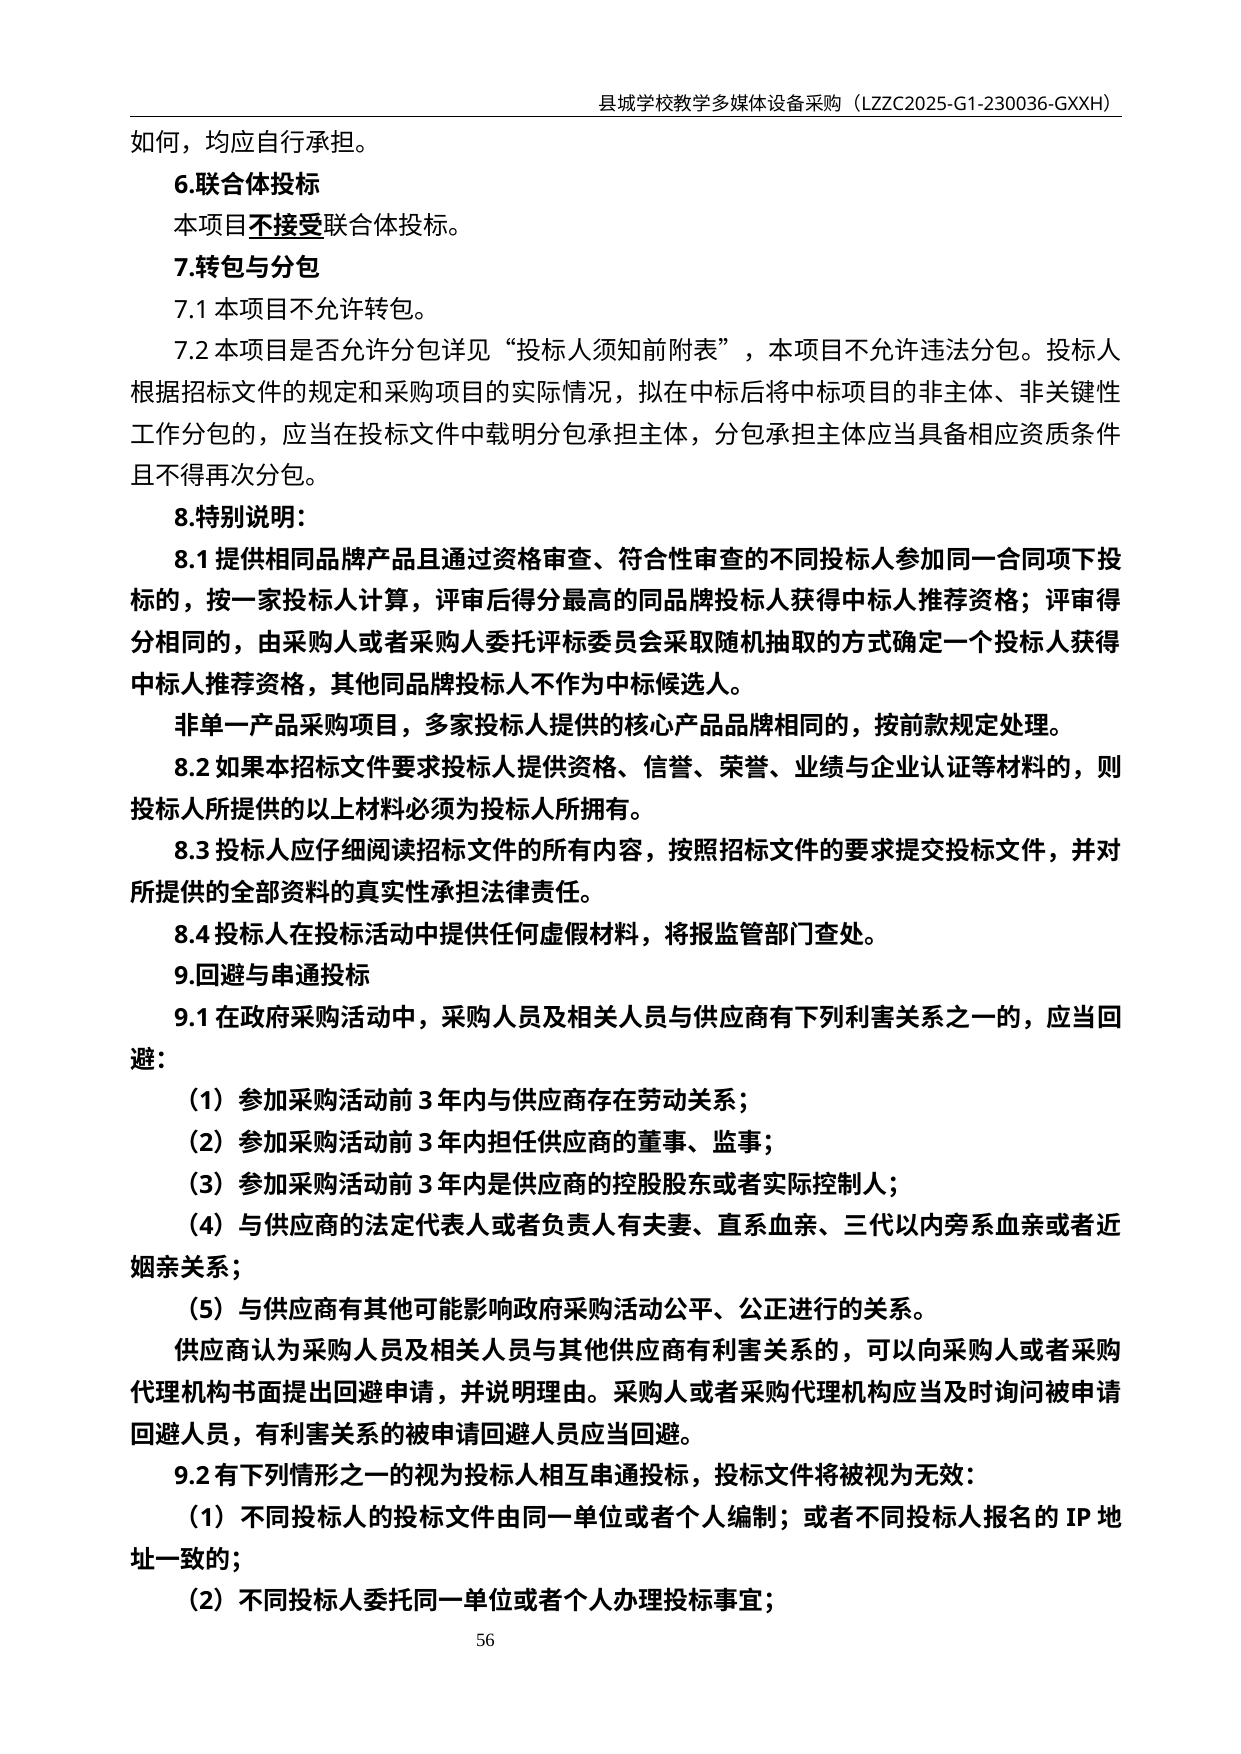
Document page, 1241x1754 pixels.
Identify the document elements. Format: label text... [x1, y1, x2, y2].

text （2）参加采购活动前3年内担任供应商的董事、监事； [130, 1118, 1122, 1160]
subtitle 7.转包与分包 [130, 243, 1122, 285]
subtitle 8.1提供相同品牌产品且通过资格审查、符合性审查的不同投标人参加同一合同项下投标的，按一家投标人计算，评审后得分最高的同品牌投标人获得中标人推荐资格；评审得分相同的，由采购人或者采购人委托评标委员会采取随机抽取的方式确定一个投标人获得中标人推荐资格，其他同品牌投标人不作为中标候选人。 [130, 535, 1122, 701]
text 供应商认为采购人员及相关人员与其他供应商有利害关系的，可以向采购人或者采购代理机构书面提出回避申请，并说明理由。采购人或者采购代理机构应当及时询问被申请回避人员，有利害关系的被申请回避人员应当回避。 [130, 1326, 1122, 1451]
text （2）不同投标人委托同一单位或者个人办理投标事宜； [130, 1576, 1122, 1618]
text （4）与供应商的法定代表人或者负责人有夫妻、直系血亲、三代以内旁系血亲或者近姻亲关系； [130, 1201, 1122, 1285]
subtitle 9.回避与串通投标 [130, 951, 1122, 993]
subtitle 7.2本项目是否允许分包详见“投标人须知前附表”，本项目不允许违法分包。投标人根据招标文件的规定和采购项目的实际情况，拟在中标后将中标项目的非主体、非关键性工作分包的，应当在投标文件中载明分包承担主体，分包承担主体应当具备相应资质条件且不得再次分包。 [130, 326, 1122, 493]
text （1）参加采购活动前3年内与供应商存在劳动关系； [130, 1076, 1122, 1118]
text 本项目不接受联合体投标。 [130, 201, 1122, 243]
subtitle 9.2有下列情形之一的视为投标人相互串通投标，投标文件将被视为无效： [130, 1451, 1122, 1493]
subtitle 8.特别说明： [130, 493, 1122, 535]
subtitle 9.1在政府采购活动中，采购人员及相关人员与供应商有下列利害关系之一的，应当回避： [130, 993, 1122, 1076]
subtitle 8.4投标人在投标活动中提供任何虚假材料，将报监管部门查处。 [130, 910, 1122, 951]
subtitle 8.3投标人应仔细阅读招标文件的所有内容，按照招标文件的要求提交投标文件，并对所提供的全部资料的真实性承担法律责任。 [130, 826, 1122, 910]
text （3）参加采购活动前3年内是供应商的控股股东或者实际控制人； [130, 1160, 1122, 1201]
subtitle 7.1本项目不允许转包。 [130, 285, 1122, 326]
text （5）与供应商有其他可能影响政府采购活动公平、公正进行的关系。 [130, 1285, 1122, 1326]
subtitle 6.联合体投标 [130, 160, 1122, 201]
subtitle 8.2如果本招标文件要求投标人提供资格、信誉、荣誉、业绩与企业认证等材料的，则投标人所提供的以上材料必须为投标人所拥有。 [130, 743, 1122, 826]
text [130, 118, 1122, 160]
text （1）不同投标人的投标文件由同一单位或者个人编制；或者不同投标人报名的IP地址一致的； [130, 1493, 1122, 1576]
text 非单一产品采购项目，多家投标人提供的核心产品品牌相同的，按前款规定处理。 [130, 701, 1122, 743]
